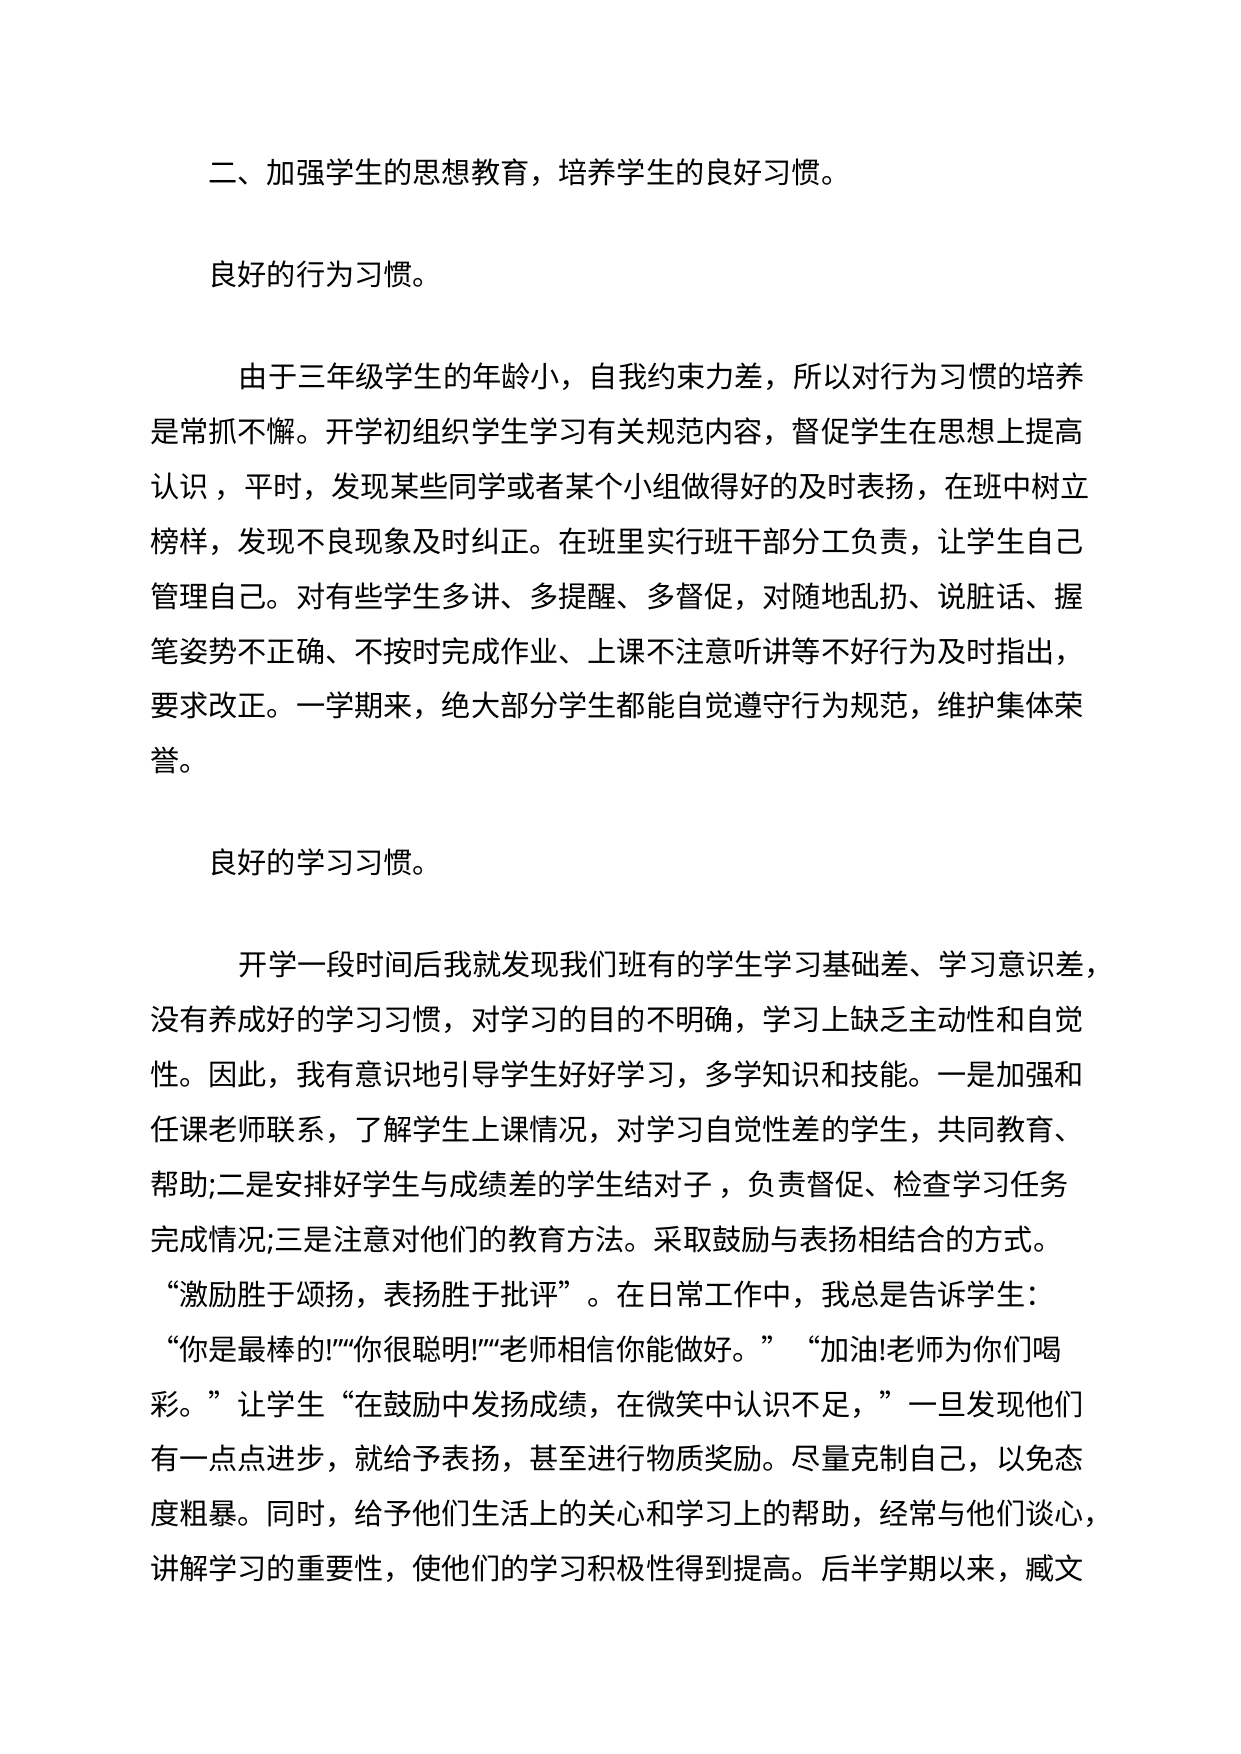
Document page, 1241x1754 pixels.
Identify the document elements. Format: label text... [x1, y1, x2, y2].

text 由于三年级学生的年龄小，自我约束力差，所以对行为习惯的培养是常抓不懈。开学初组织学生学习有关规范内容，督促学生在思想上提高认识 ，平时，发现某些同学或者某个小组做得好的及时表扬，在班中树立榜样，发现不良现象及时纠正。在班里实行班干部分工负责，让学生自己管理自己。对有些学生多讲、多提醒、多督促，对随地乱扔、说脏话、握笔姿势不正确、不按时完成作业、上课不注意听讲等不好行为及时指出，要求改正。一学期来，绝大部分学生都能自觉遵守行为规范，维护集体荣誉。 [150, 353, 1090, 780]
text 良好的行为习惯。 [150, 252, 1090, 294]
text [150, 941, 1090, 1588]
text 二、加强学生的思想教育，培养学生的良好习惯。 [150, 150, 1090, 192]
text 良好的学习习惯。 [150, 840, 1090, 882]
